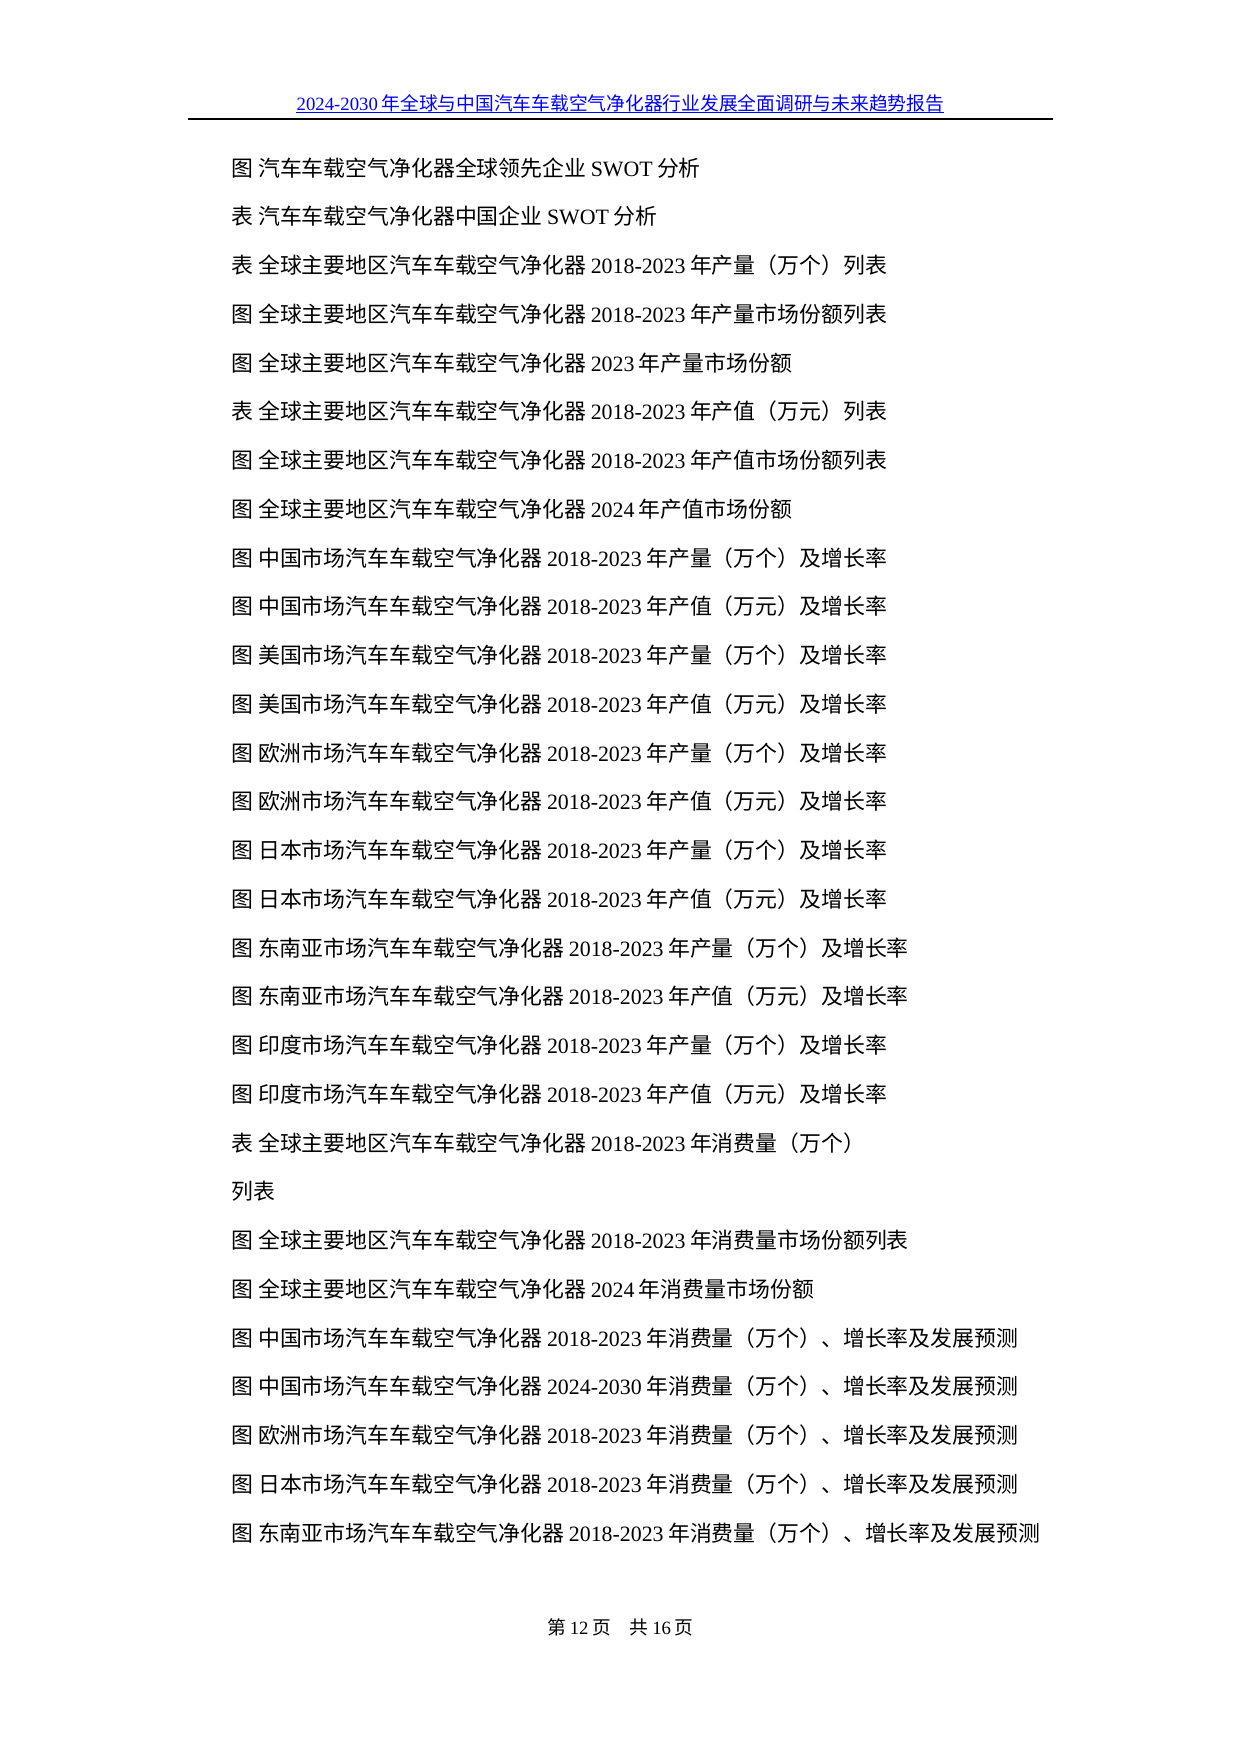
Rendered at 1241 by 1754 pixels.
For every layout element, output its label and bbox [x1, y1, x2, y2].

text [187, 150, 1053, 1548]
